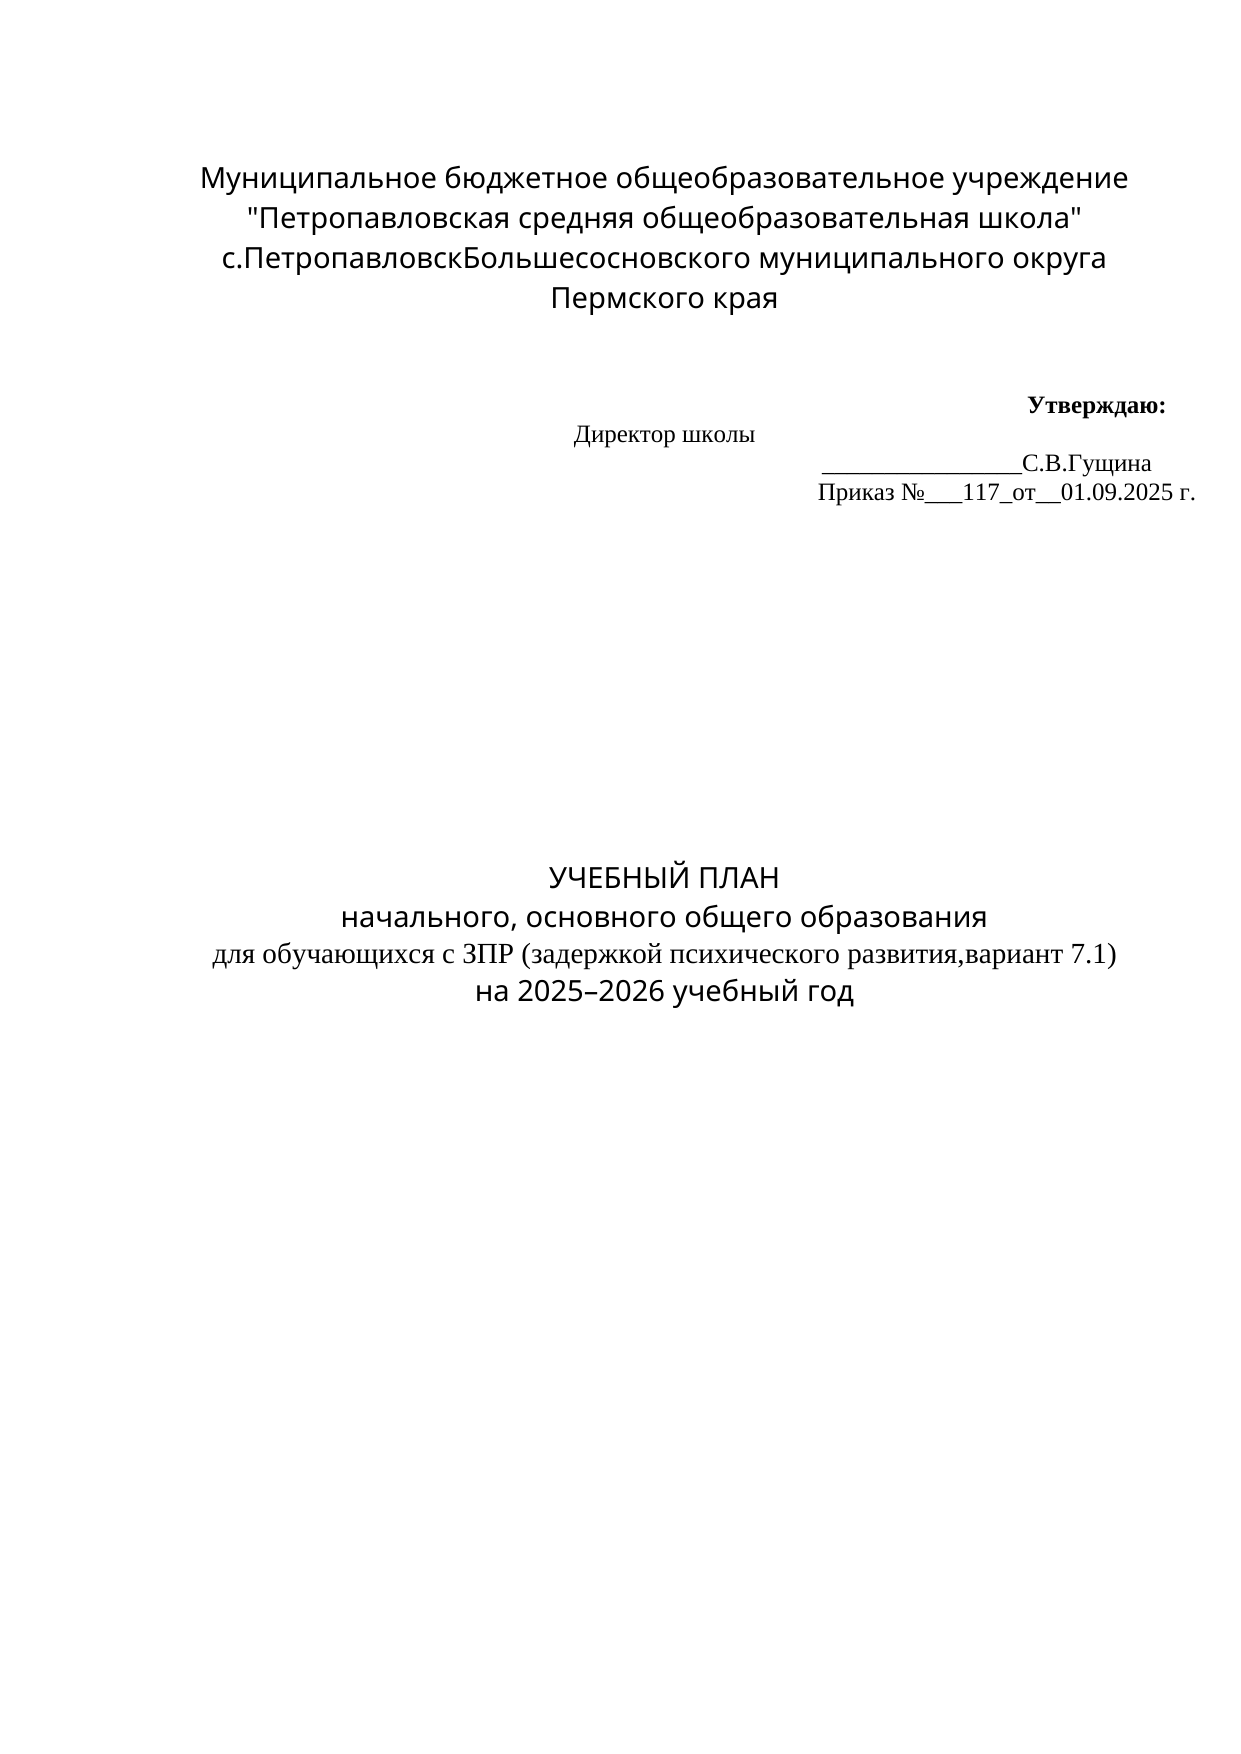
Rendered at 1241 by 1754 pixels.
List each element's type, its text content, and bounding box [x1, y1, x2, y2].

text на 2025–2026 учебный год [177, 970, 1152, 1009]
text "Петропавловская средняя общеобразовательная школа" [177, 197, 1152, 237]
text УЧЕБНЫЙ ПЛАН [177, 857, 1152, 897]
text Директор школы [177, 419, 1152, 448]
text Утверждаю: [162, 390, 1167, 419]
text Муниципальное бюджетное общеобразовательное учреждение [177, 158, 1152, 197]
text с.ПетропавловскБольшесосновского муниципального округа Пермского края [177, 237, 1152, 317]
text начального, основного общего образования [177, 897, 1152, 936]
text Приказ №___117_от__01.09.2025 г. [177, 477, 1196, 505]
text ________________С.В.Гущина [177, 448, 1152, 477]
text для обучающихся с ЗПР (задержкой психического развития,вариант 7.1) [177, 936, 1152, 970]
